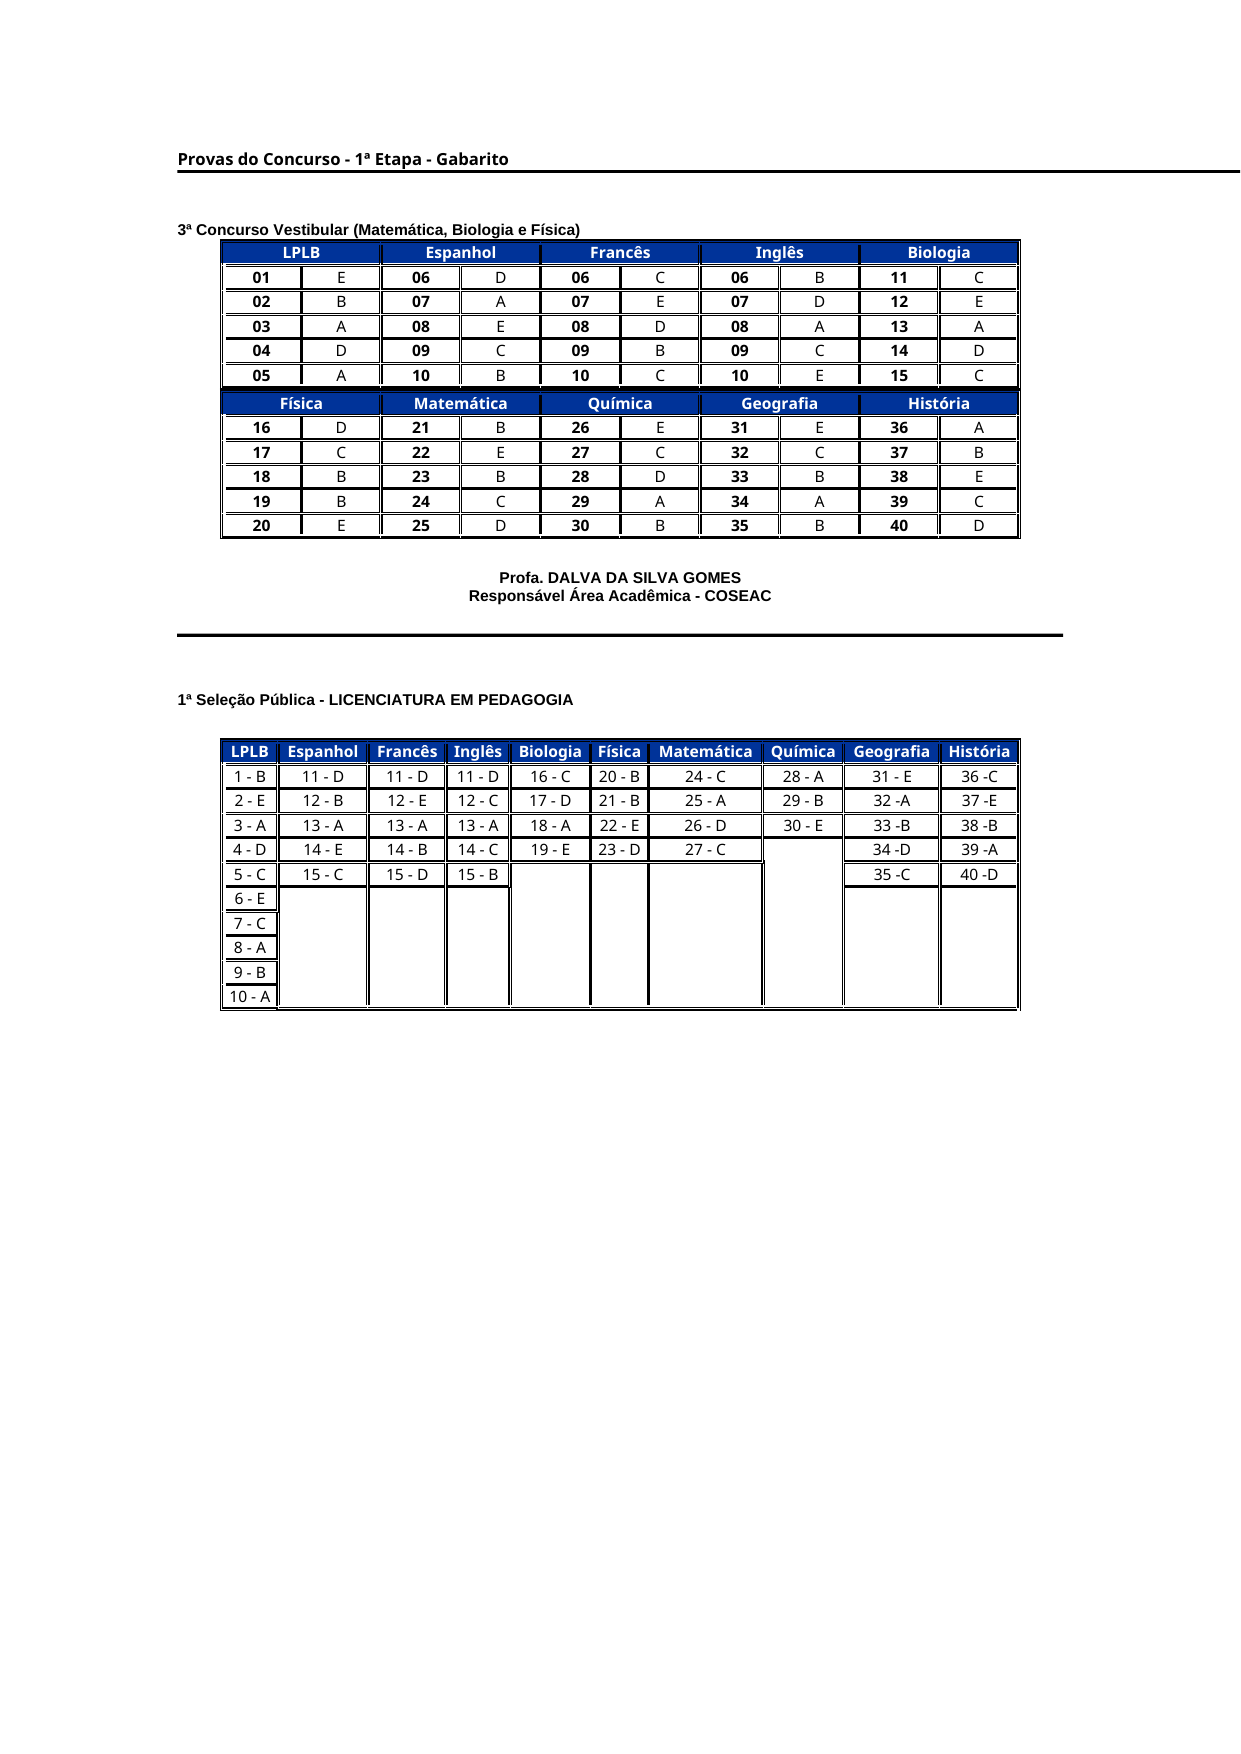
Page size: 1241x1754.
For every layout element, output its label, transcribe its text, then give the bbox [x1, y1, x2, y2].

table_header História [940, 742, 1017, 762]
table_cell 02 [223, 288, 300, 312]
table_cell E [939, 463, 1019, 487]
table_cell B [462, 466, 539, 487]
table_cell 26 [542, 417, 619, 438]
table_header Espanhol [278, 740, 368, 762]
table_cell C [622, 442, 698, 463]
table_cell 22 [383, 442, 459, 463]
table_cell 39 [861, 490, 937, 512]
table_cell 20 [221, 512, 301, 536]
table_cell 09 [383, 340, 459, 361]
table_cell 13 - A [370, 815, 444, 836]
table_cell C [462, 340, 539, 361]
table_cell 7 - C [223, 909, 278, 934]
table_cell 16 - C [512, 766, 589, 787]
table_cell C [303, 442, 379, 463]
table_cell 38 [861, 466, 937, 487]
table_cell 06 [702, 267, 778, 288]
table_header Geografia [700, 393, 859, 414]
table_cell 1 - B [223, 763, 276, 787]
table_cell [590, 864, 648, 1007]
table_cell 08 [542, 316, 619, 337]
table_cell D [303, 417, 379, 438]
table_cell 19 - E [512, 839, 589, 860]
table_header Física [590, 742, 648, 762]
table_cell 12 - C [448, 790, 508, 811]
table_cell 14 - C [448, 839, 508, 860]
table_header Matemática [381, 393, 540, 414]
table_cell 23 - D [592, 839, 647, 860]
table_cell A [301, 361, 381, 386]
table_cell 13 - A [448, 815, 508, 836]
table_cell A [622, 490, 698, 512]
table_cell 06 [383, 267, 459, 288]
table_cell E [780, 365, 859, 386]
table_cell B [462, 417, 539, 438]
table_cell D [941, 337, 1017, 361]
table_cell 32 -A [845, 790, 938, 811]
table_cell D [622, 466, 698, 487]
table_cell C [462, 490, 539, 512]
table_cell 12 - B [280, 790, 366, 811]
table_cell 14 - B [370, 839, 444, 860]
table_header LPLB [223, 241, 381, 263]
text 1ª Seleção Pública - LICENCIATURA EM PEDAGOGIA [177, 691, 1063, 709]
table_cell 27 [542, 442, 619, 463]
table_cell 22 - E [592, 815, 647, 836]
table_cell E [941, 288, 1018, 312]
table_cell 05 [223, 361, 301, 386]
table_cell 25 [381, 515, 461, 536]
table_cell 07 [383, 292, 459, 312]
table_cell 29 [542, 490, 619, 512]
table_cell E [622, 292, 698, 312]
table_header Biologia [859, 243, 1017, 263]
table_header Inglês [700, 243, 859, 263]
table_cell B [781, 267, 858, 288]
table_cell 21 [383, 417, 459, 438]
table_cell 2 - E [223, 787, 276, 811]
table_cell 08 [383, 316, 459, 337]
table_cell [368, 885, 446, 1007]
table_cell E [781, 417, 858, 438]
table_cell 11 - D [448, 766, 508, 787]
table_cell C [781, 442, 858, 463]
table_cell B [303, 466, 379, 487]
table_cell 10 [381, 365, 461, 386]
table_cell A [781, 490, 858, 512]
table_cell B [781, 466, 858, 487]
table_cell 16 [221, 414, 301, 438]
table_cell 33 [702, 466, 778, 487]
table_cell A [941, 313, 1018, 337]
table_header Francês [540, 241, 700, 263]
table_cell C [622, 267, 698, 288]
table_cell 37 -E [942, 787, 1017, 811]
table_cell C [941, 264, 1018, 288]
table_cell 28 [542, 466, 619, 487]
table_cell [510, 864, 590, 1007]
text Provas do Concurso - 1ª Etapa - Gabarito 3ª Concurso Vestibular (Matemática, Biologia e Física) [177, 148, 1063, 170]
table_cell D [461, 515, 540, 536]
table_header Espanhol [381, 243, 540, 263]
table_cell 24 [383, 490, 459, 512]
table_cell E [462, 442, 539, 463]
table_cell 36 [861, 417, 937, 438]
table_cell 09 [542, 340, 619, 361]
table_cell 30 - E [764, 815, 842, 836]
table_cell 09 [702, 340, 778, 361]
table_cell 29 - B [764, 790, 842, 811]
table_cell 06 [542, 267, 619, 288]
table_cell 11 - D [280, 766, 366, 787]
table_cell 21 - B [592, 790, 647, 811]
table_cell 4 - D [223, 836, 276, 860]
table_cell 14 [861, 340, 937, 361]
table_header História [859, 393, 1017, 414]
table_cell 36 -C [942, 763, 1018, 787]
table_cell 17 [223, 438, 300, 463]
table_cell 10 - A [221, 983, 278, 1007]
table_cell 13 [861, 316, 937, 337]
table_cell E [303, 267, 379, 288]
table_cell 15 - B [448, 864, 508, 885]
table_header Geografia [844, 740, 940, 762]
table_cell B [941, 438, 1018, 463]
table_header Biologia [510, 742, 590, 762]
table_cell 24 - C [650, 766, 761, 787]
table_cell 31 [702, 417, 778, 438]
table_cell E [462, 316, 539, 337]
text Profa. DALVA DA SILVA GOMES Responsável Área Acadêmica - COSEAC [177, 568, 1063, 604]
table_header Inglês [446, 740, 510, 762]
table_cell 34 -D [845, 839, 938, 860]
table_cell E [301, 512, 381, 536]
table_cell 40 -D [942, 860, 1018, 885]
table_header Física [223, 391, 381, 414]
table_cell 39 -A [942, 836, 1017, 860]
table_cell 11 - D [370, 766, 444, 787]
table_header Química [763, 742, 844, 762]
table_cell 27 - C [650, 839, 761, 860]
table_cell A [303, 316, 379, 337]
table_cell 15 - C [280, 864, 366, 885]
table_cell 12 - E [370, 790, 444, 811]
table_cell 13 - A [280, 815, 366, 836]
table_cell [648, 864, 763, 1007]
table_cell C [620, 361, 700, 386]
table_cell [844, 885, 940, 1007]
table_cell 12 [861, 292, 937, 312]
table_cell C [781, 340, 858, 361]
table_cell 10 [540, 365, 620, 386]
table_cell 31 - E [845, 766, 938, 787]
table_cell E [622, 417, 698, 438]
table_cell D [462, 267, 539, 288]
table_cell [446, 888, 510, 1007]
table_cell 14 - E [280, 839, 366, 860]
table_cell 18 [221, 463, 301, 487]
table_cell 25 - A [650, 790, 761, 811]
table_header Francês [368, 740, 446, 762]
table_cell 01 [223, 264, 300, 288]
table_cell 19 [223, 487, 300, 512]
table_cell B [461, 365, 540, 386]
table_cell 30 [540, 515, 620, 536]
table_cell B [303, 490, 379, 512]
table_cell 03 [223, 313, 300, 337]
table_cell 3 - A [223, 811, 276, 836]
table_cell 8 - A [223, 934, 276, 958]
table_cell 07 [542, 292, 619, 312]
table_cell D [781, 292, 858, 312]
table_cell 32 [702, 442, 778, 463]
table_cell 20 - B [592, 766, 647, 787]
table_cell 18 - A [512, 815, 589, 836]
table_header Química [540, 391, 700, 414]
table_cell C [941, 487, 1017, 512]
table_cell 34 [702, 490, 778, 512]
table_cell A [781, 316, 858, 337]
table_cell 23 [383, 466, 459, 487]
table_cell 15 - D [370, 864, 444, 885]
table_cell 40 [859, 512, 939, 536]
table_cell B [780, 515, 859, 536]
table_cell 08 [702, 316, 778, 337]
table_cell 15 [859, 361, 939, 386]
table_cell 17 - D [512, 790, 589, 811]
table_cell D [303, 340, 379, 361]
table_cell 33 -B [845, 815, 938, 836]
table_cell 11 [861, 267, 937, 288]
table_cell B [303, 292, 379, 312]
table_cell [763, 839, 844, 1007]
table_cell 6 - E [223, 885, 276, 909]
table_cell 9 - B [223, 958, 277, 983]
table_header Matemática [648, 742, 763, 762]
table_cell D [622, 316, 698, 337]
table_cell D [939, 512, 1019, 536]
table_cell 07 [702, 292, 778, 312]
table_cell 04 [223, 337, 300, 361]
table_header LPLB [223, 740, 278, 762]
table_cell 10 [700, 365, 779, 386]
table_cell [278, 885, 368, 1007]
table_cell A [462, 292, 539, 312]
table_cell B [622, 340, 698, 361]
text Provas do Concurso - 1ª Etapa - Gabarito 3ª Concurso Vestibular (Matemática, Biologia e Física) [177, 173, 1063, 239]
table_cell 35 -C [845, 864, 938, 885]
table_cell A [939, 414, 1019, 438]
table_cell 28 - A [764, 766, 842, 787]
table_cell 5 - C [223, 860, 276, 885]
table_cell 26 - D [650, 815, 761, 836]
table_cell 38 -B [942, 811, 1018, 836]
table_cell B [620, 512, 700, 536]
table_cell 37 [861, 442, 937, 463]
table_cell 35 [700, 515, 779, 536]
table_cell C [939, 361, 1018, 386]
table_cell [940, 885, 1017, 1007]
